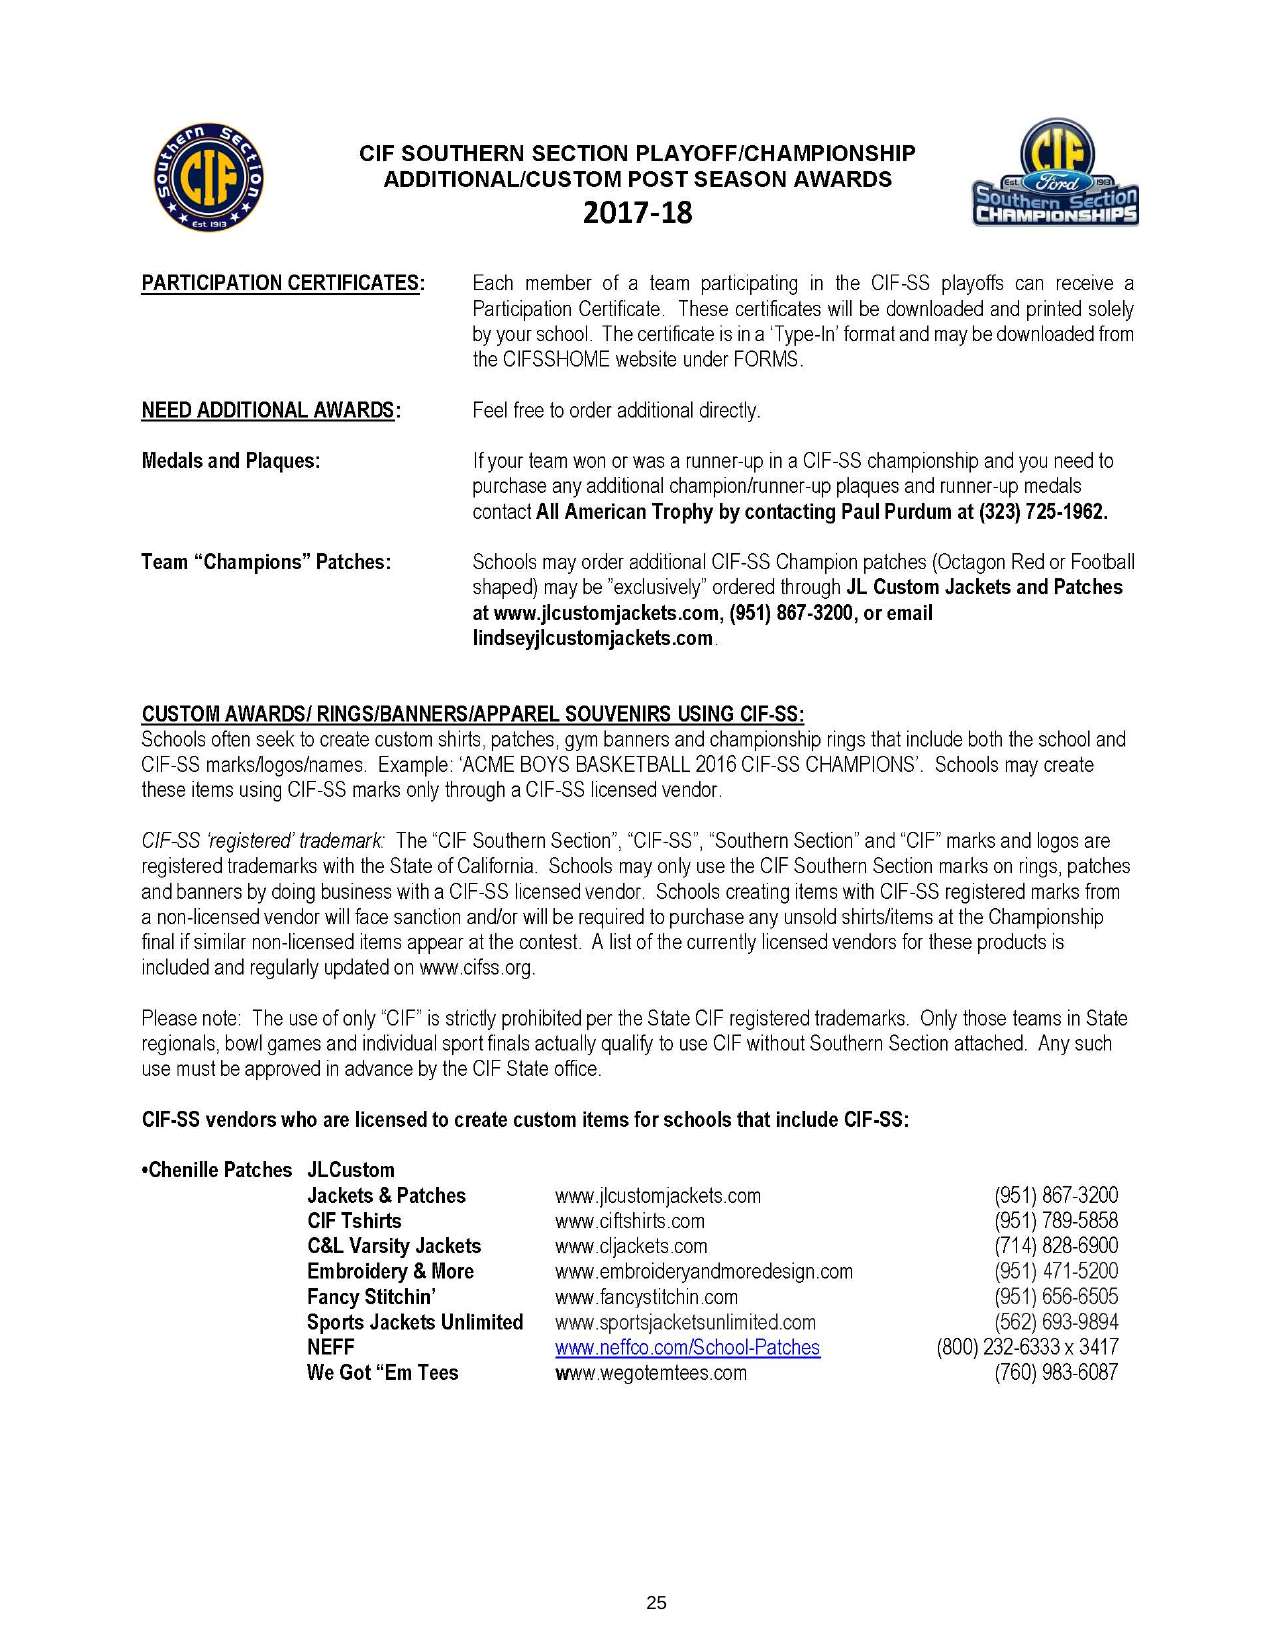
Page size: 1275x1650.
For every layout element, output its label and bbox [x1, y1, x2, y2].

picture [75, 75, 1200, 1531]
